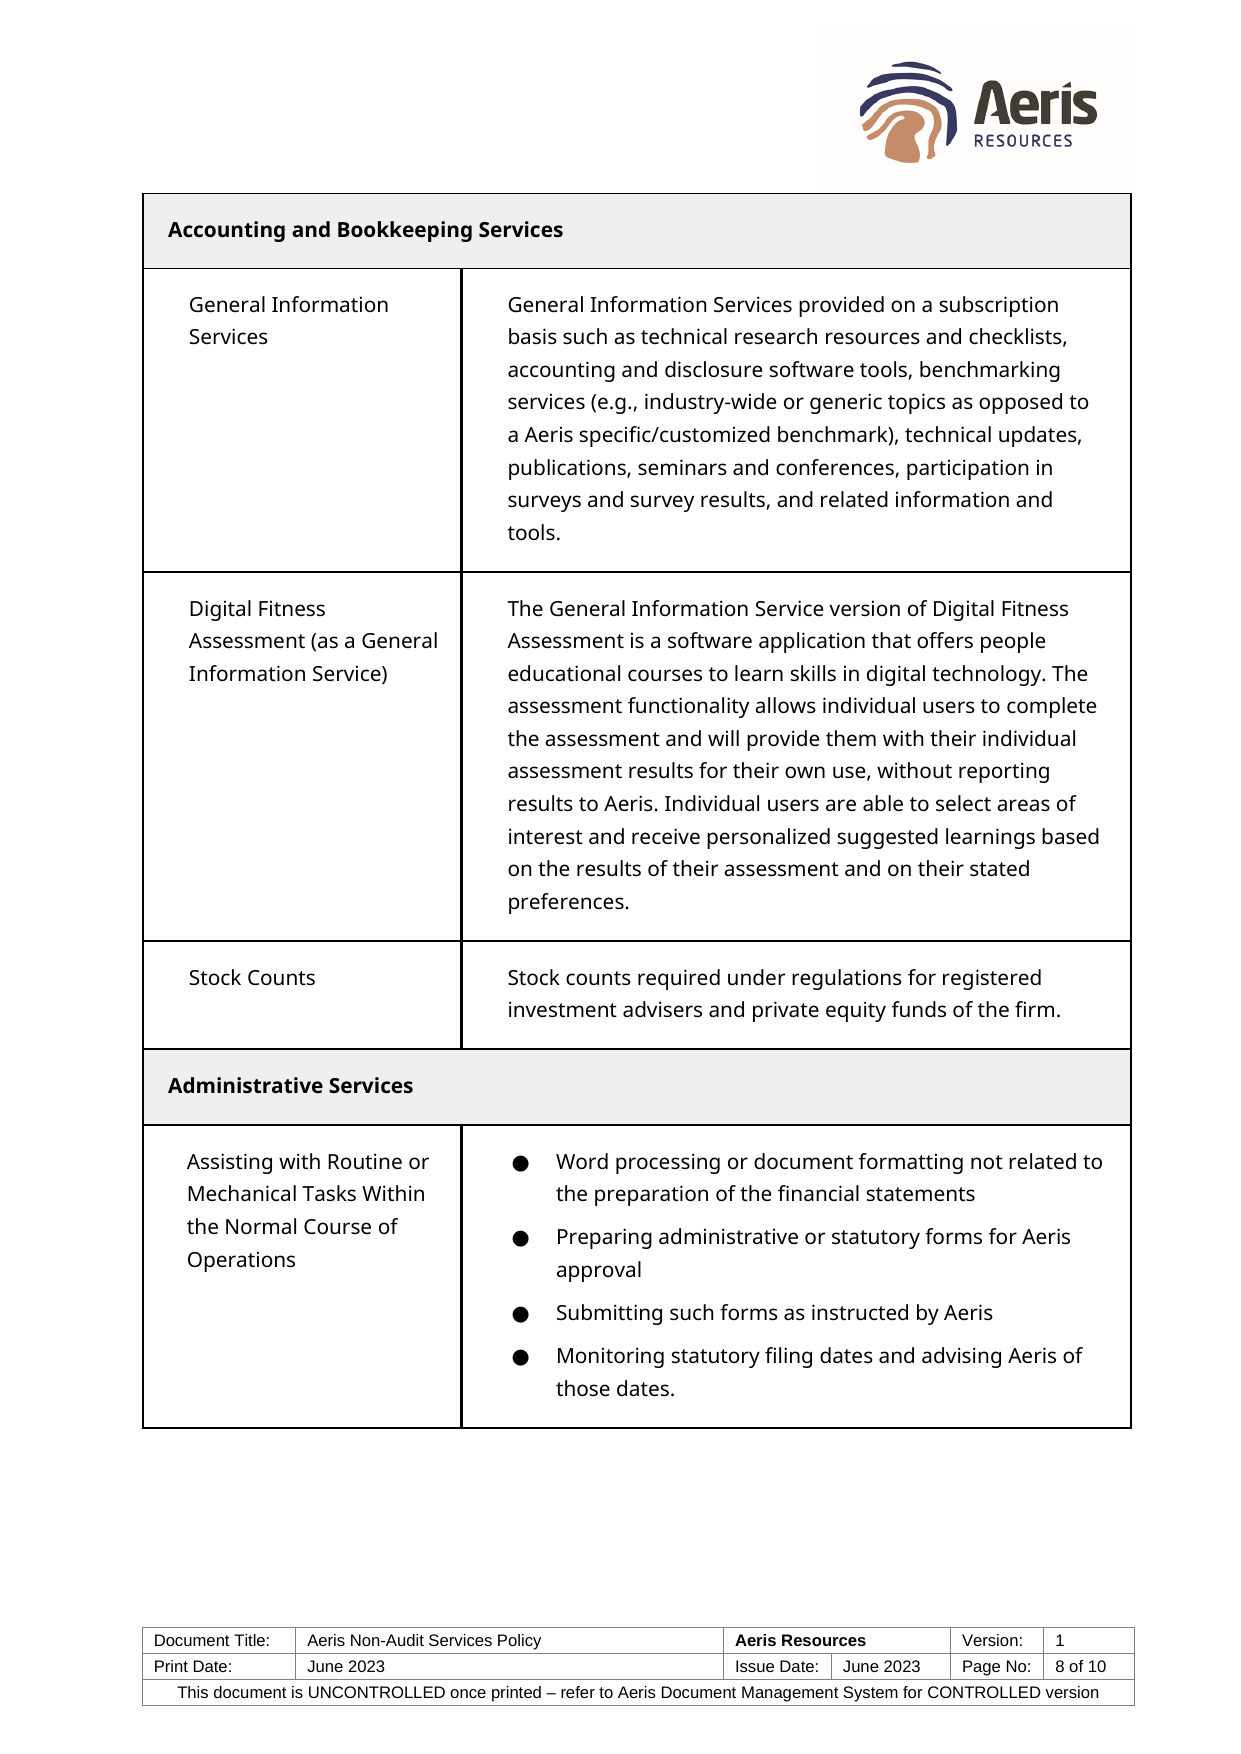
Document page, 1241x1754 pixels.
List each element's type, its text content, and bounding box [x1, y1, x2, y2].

picture [817, 29, 1134, 194]
table_cell The General Information Service version of Digital Fitness Assessment is a software application that offers people educational courses to learn skills in digital technology. The assessment functionality allows individual users to complete the assessment and will provide them with their individual assessment results for their own use, without reporting results to Aeris. Individual users are able to select areas of interest and receive personalized suggested learnings based on the results of their assessment and on their stated preferences. [463, 573, 1130, 940]
table_cell Assisting with Routine or Mechanical Tasks Within the Normal Course of Operations [144, 1126, 460, 1427]
table_cell General Information Services [144, 269, 460, 571]
table_cell Stock counts required under regulations for registered investment advisers and private equity funds of the firm. [463, 942, 1130, 1048]
table_cell Stock Counts [144, 942, 460, 1048]
table_cell Administrative Services [144, 1050, 1130, 1124]
table_cell Digital Fitness Assessment (as a General Information Service) [144, 573, 460, 940]
table_header Accounting and Bookkeeping Services [144, 194, 1130, 268]
table_cell General Information Services provided on a subscription basis such as technical research resources and checklists, accounting and disclosure software tools, benchmarking services (e.g., industry-wide or generic topics as opposed to a Aeris specific/customized benchmark), technical updates, publications, seminars and conferences, participation in surveys and survey results, and related information and tools. [463, 269, 1130, 571]
table_cell ● Word processing or document formatting not related to the preparation of the financial statements ● Preparing administrative or statutory forms for Aeris approval ● Submitting such forms as instructed by Aeris ● Monitoring statutory filing dates and advising Aeris of those dates. [463, 1126, 1130, 1427]
